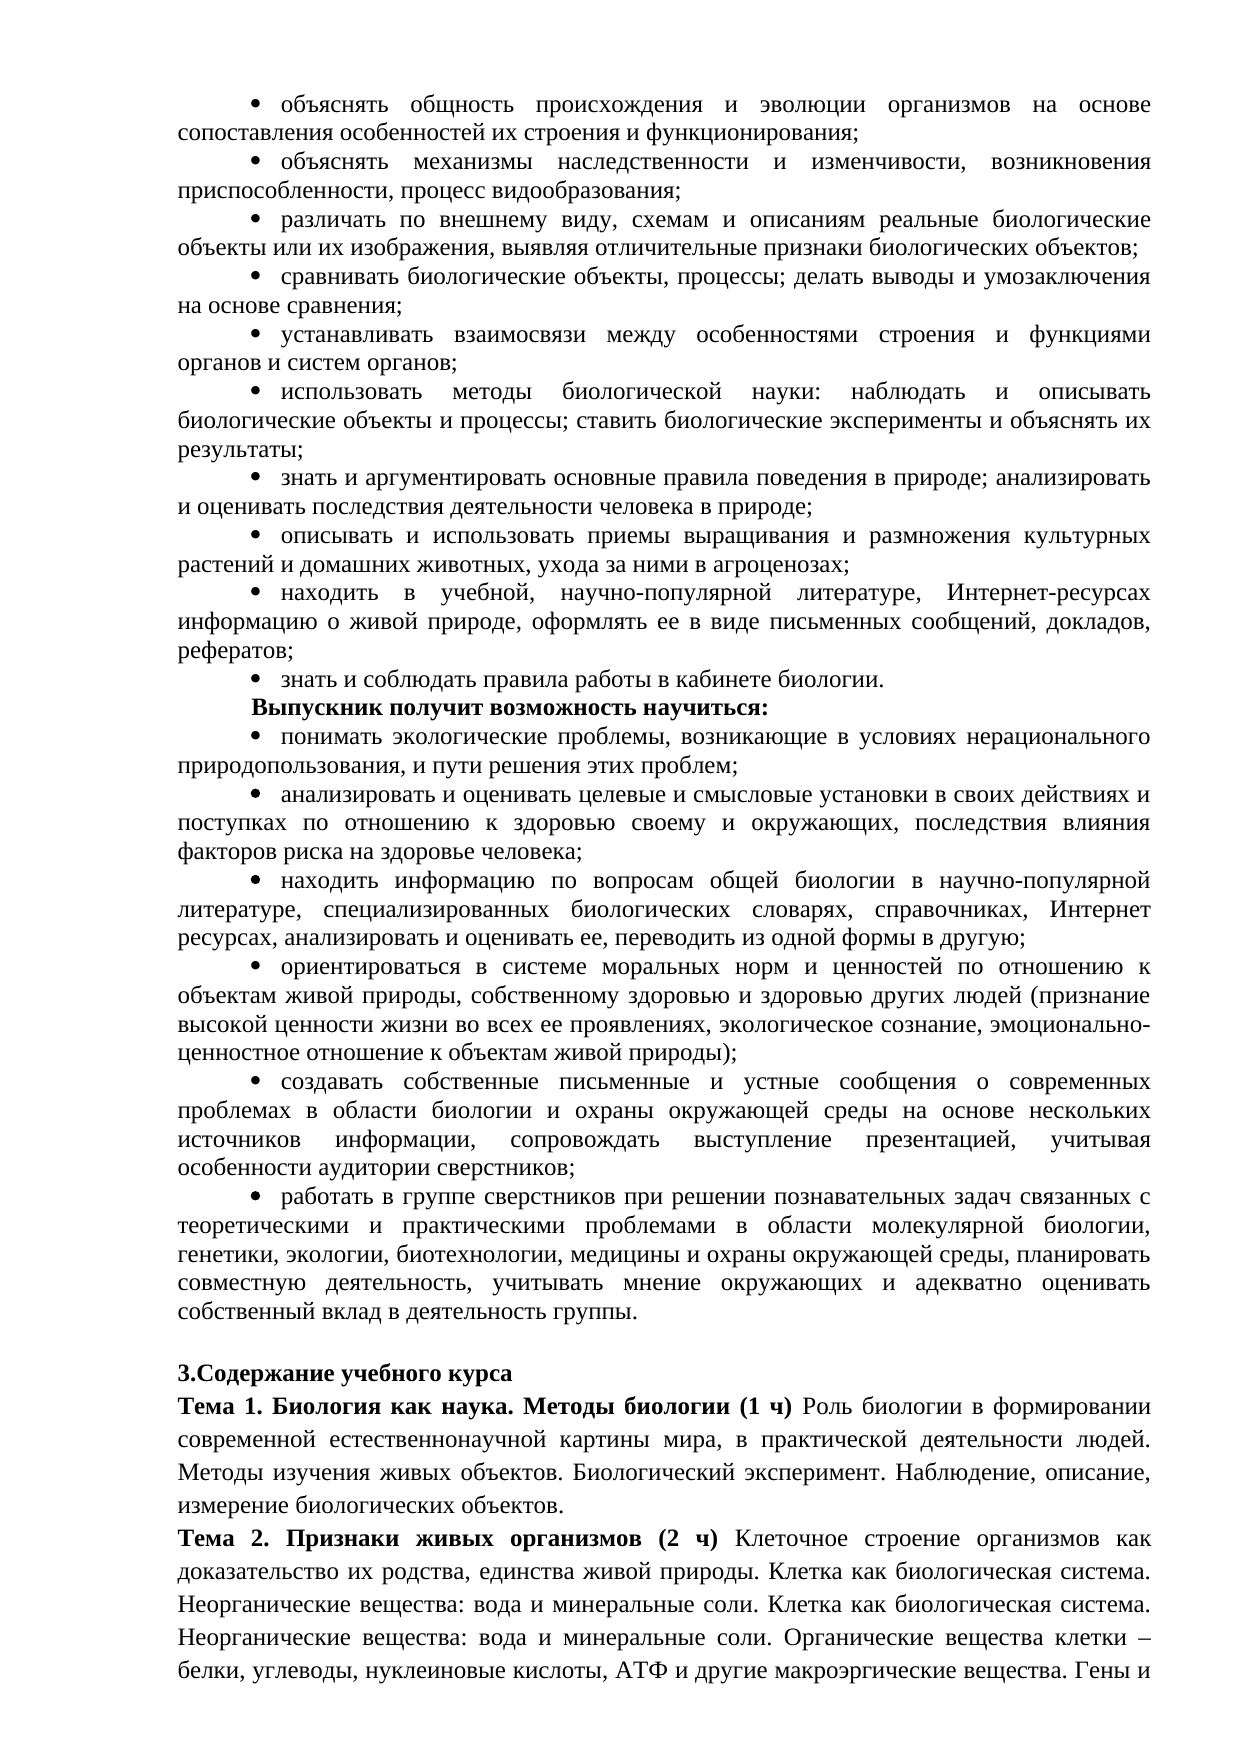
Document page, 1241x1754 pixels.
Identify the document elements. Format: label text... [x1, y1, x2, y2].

list находить информацию по вопросам общей биологии в научно-популярной литературе, специализированных биологических словарях, справочниках, Интернет ресурсах, анализировать и оценивать ее, переводить из одной формы в другую; [177, 865, 1152, 951]
list объяснять общность происхождения и эволюции организмов на основе сопоставления особенностей их строения и функционирования; [177, 89, 1152, 146]
text 3.Содержание учебного курса [177, 1358, 1152, 1387]
list устанавливать взаимосвязи между особенностями строения и функциями органов и систем органов; [177, 319, 1152, 376]
list создавать собственные письменные и устные сообщения о современных проблемах в области биологии и охраны окружающей среды на основе нескольких источников информации, сопровождать выступление презентацией, учитывая особенности аудитории сверстников; [177, 1066, 1152, 1181]
list объяснять механизмы наследственности и изменчивости, возникновения приспособленности, процесс видообразования; [177, 146, 1152, 204]
list понимать экологические проблемы, возникающие в условиях нерационального природопользования, и пути решения этих проблем; [177, 721, 1152, 779]
text Выпускник получит возможность научиться: [177, 692, 1152, 721]
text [177, 1523, 1152, 1684]
list находить в учебной, научно-популярной литературе, Интернет-ресурсах информацию о живой природе, оформлять ее в виде письменных сообщений, докладов, рефератов; [177, 577, 1152, 664]
list анализировать и оценивать целевые и смысловые установки в своих действиях и поступках по отношению к здоровью своему и окружающих, последствия влияния факторов риска на здоровье человека; [177, 779, 1152, 865]
list ориентироваться в системе моральных норм и ценностей по отношению к объектам живой природы, собственному здоровью и здоровью других людей (признание высокой ценности жизни во всех ее проявлениях, экологическое сознание, эмоционально-ценностное отношение к объектам живой природы); [177, 951, 1152, 1066]
list знать и соблюдать правила работы в кабинете биологии. [177, 664, 1152, 692]
list сравнивать биологические объекты, процессы; делать выводы и умозаключения на основе сравнения; [177, 261, 1152, 319]
text Тема 1. Биология как наука. Методы биологии (1 ч) Роль биологии в формировании современной естественнонаучной картины мира, в практической деятельности людей. Методы изучения живых объектов. Биологический эксперимент. Наблюдение, описание, измерение биологических объектов. [177, 1391, 1152, 1519]
list описывать и использовать приемы выращивания и размножения культурных растений и домашних животных, ухода за ними в агроценозах; [177, 520, 1152, 577]
list различать по внешнему виду, схемам и описаниям реальные биологические объекты или их изображения, выявляя отличительные признаки биологических объектов; [177, 204, 1152, 261]
list использовать методы биологической науки: наблюдать и описывать биологические объекты и процессы; ставить биологические эксперименты и объяснять их результаты; [177, 376, 1152, 462]
list работать в группе сверстников при решении познавательных задач связанных с теоретическими и практическими проблемами в области молекулярной биологии, генетики, экологии, биотехнологии, медицины и охраны окружающей среды, планировать совместную деятельность, учитывать мнение окружающих и адекватно оценивать собственный вклад в деятельность группы. [177, 1181, 1152, 1325]
list знать и аргументировать основные правила поведения в природе; анализировать и оценивать последствия деятельности человека в природе; [177, 462, 1152, 520]
